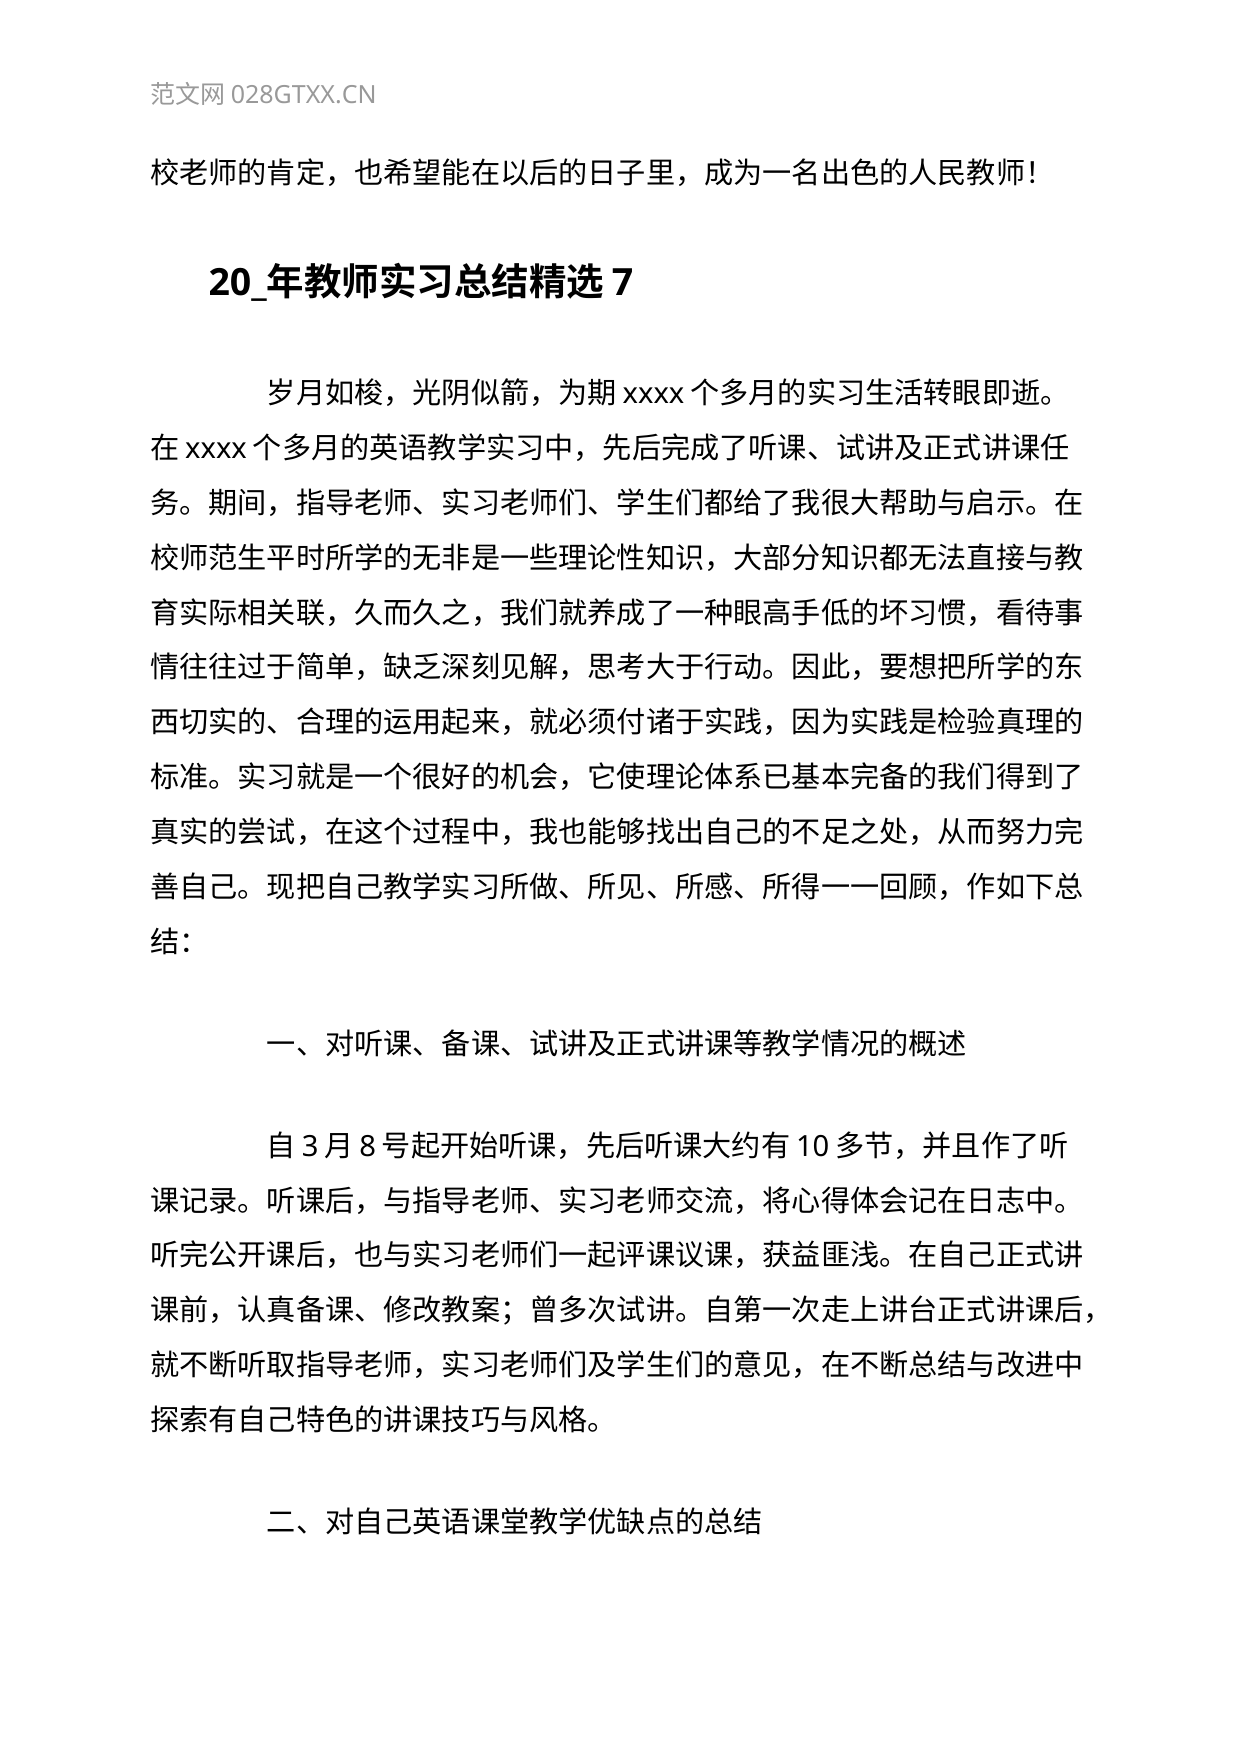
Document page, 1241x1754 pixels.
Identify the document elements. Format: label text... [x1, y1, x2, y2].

text 二、对自己英语课堂教学优缺点的总结 [150, 1498, 1090, 1541]
text 20_年教师实习总结精选7 [150, 252, 1090, 306]
text 一、对听课、备课、试讲及正式讲课等教学情况的概述 [150, 1020, 1090, 1063]
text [150, 150, 1090, 192]
text 自3月8号起开始听课，先后听课大约有10多节，并且作了听课记录。听课后，与指导老师、实习老师交流，将心得体会记在日志中。听完公开课后，也与实习老师们一起评课议课，获益匪浅。在自己正式讲课前，认真备课、修改教案；曾多次试讲。自第一次走上讲台正式讲课后，就不断听取指导老师，实习老师们及学生们的意见，在不断总结与改进中探索有自己特色的讲课技巧与风格。 [150, 1122, 1090, 1439]
text 岁月如梭，光阴似箭，为期xxxx个多月的实习生活转眼即逝。在xxxx个多月的英语教学实习中，先后完成了听课、试讲及正式讲课任务。期间，指导老师、实习老师们、学生们都给了我很大帮助与启示。在校师范生平时所学的无非是一些理论性知识，大部分知识都无法直接与教育实际相关联，久而久之，我们就养成了一种眼高手低的坏习惯，看待事情往往过于简单，缺乏深刻见解，思考大于行动。因此，要想把所学的东西切实的、合理的运用起来，就必须付诸于实践，因为实践是检验真理的标准。实习就是一个很好的机会，它使理论体系已基本完备的我们得到了真实的尝试，在这个过程中，我也能够找出自己的不足之处，从而努力完善自己。现把自己教学实习所做、所见、所感、所得一一回顾，作如下总结： [150, 369, 1090, 961]
